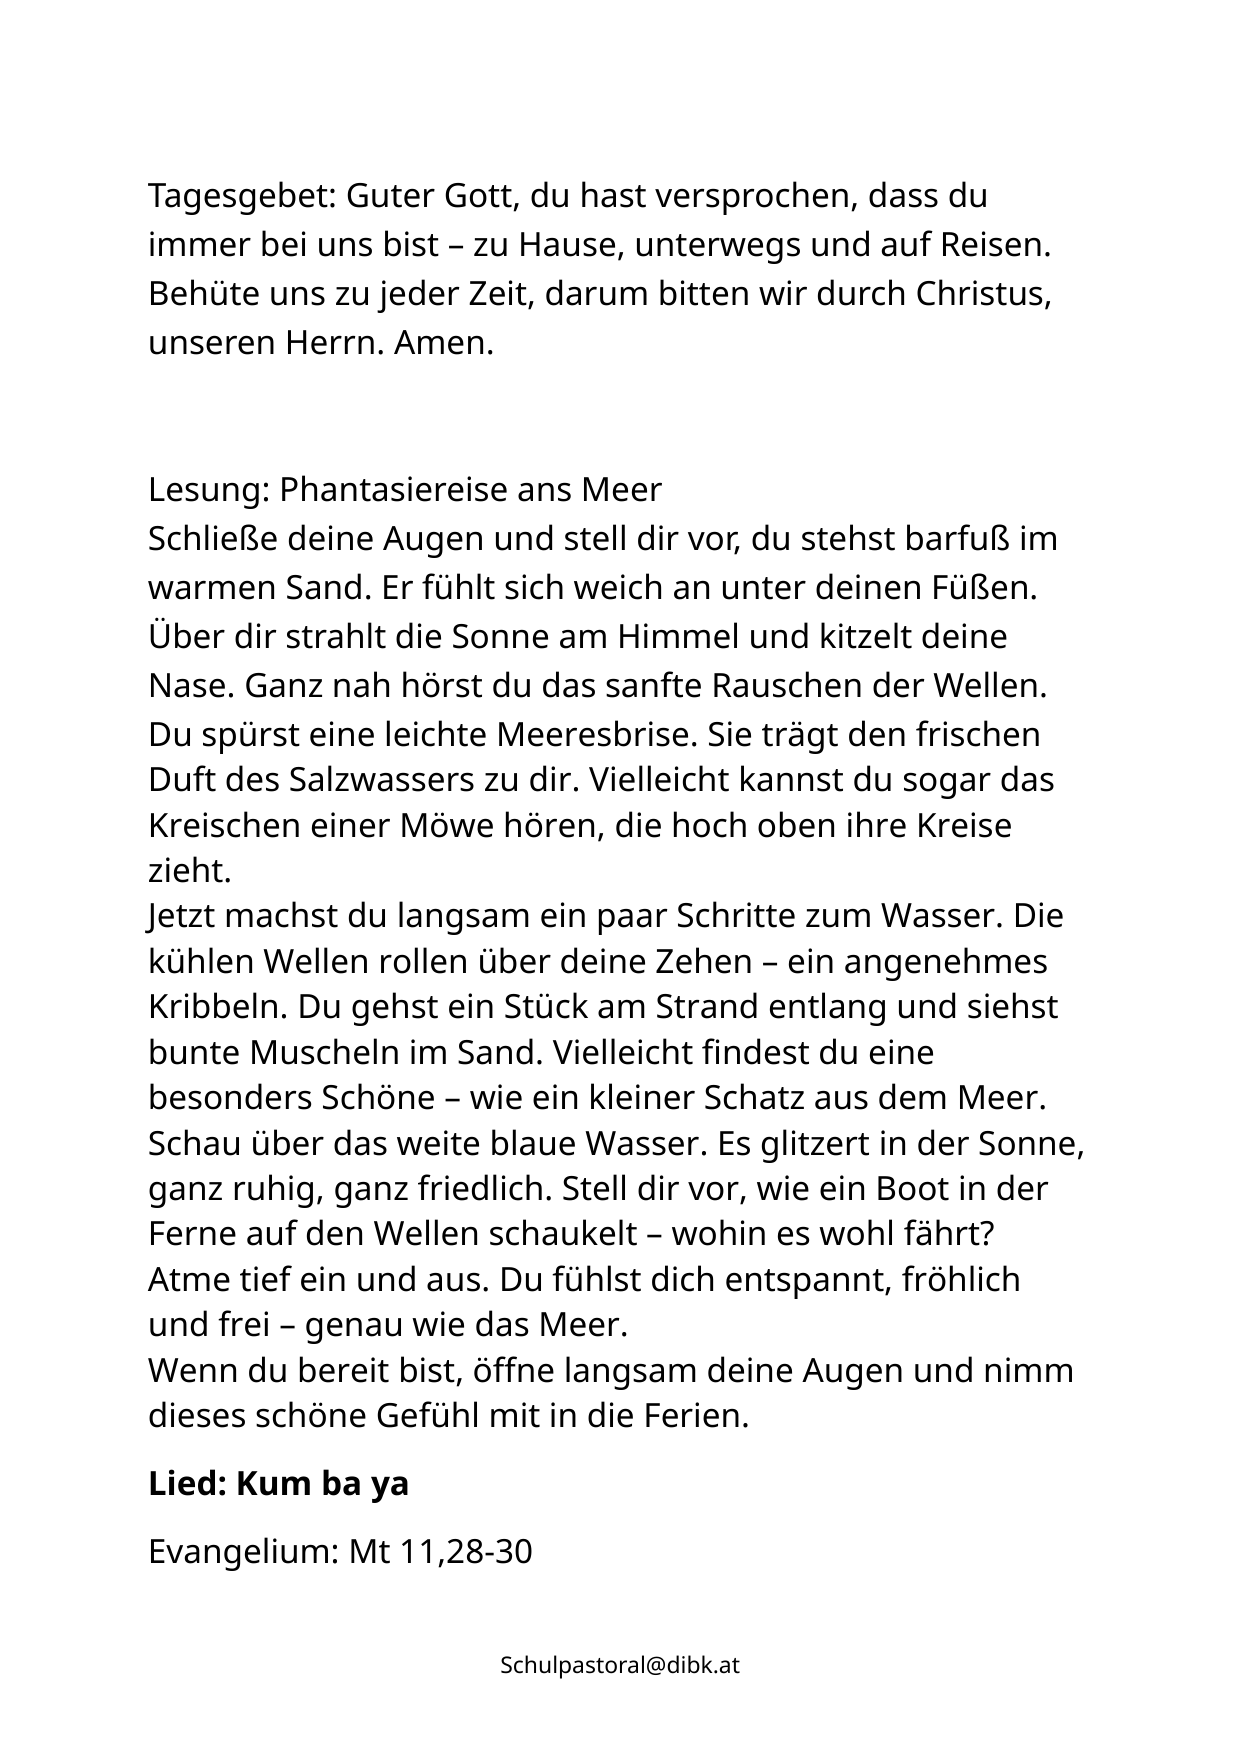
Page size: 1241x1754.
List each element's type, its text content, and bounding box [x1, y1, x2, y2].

text Jetzt machst du langsam ein paar Schritte zum Wasser. Die kühlen Wellen rollen über deine Zehen – ein angenehmes Kribbeln. Du gehst ein Stück am Strand entlang und siehst bunte Muscheln im Sand. Vielleicht findest du eine besonders Schöne – wie ein kleiner Schatz aus dem Meer. [148, 892, 1093, 1119]
text Tagesgebet: Guter Gott, du hast versprochen, dass du immer bei uns bist – zu Hause, unterwegs und auf Reisen. Behüte uns zu jeder Zeit, darum bitten wir durch Christus, unseren Herrn. Amen. [148, 172, 1093, 364]
text Schließe deine Augen und stell dir vor, du stehst barfuß im warmen Sand. Er fühlt sich weich an unter deinen Füßen. Über dir strahlt die Sonne am Himmel und kitzelt deine Nase. Ganz nah hörst du das sanfte Rauschen der Wellen. [148, 515, 1093, 707]
text Du spürst eine leichte Meeresbrise. Sie trägt den frischen Duft des Salzwassers zu dir. Vielleicht kannst du sogar das Kreischen einer Möwe hören, die hoch oben ihre Kreise zieht. [148, 711, 1093, 892]
text Atme tief ein und aus. Du fühlst dich entspannt, fröhlich und frei – genau wie das Meer. [148, 1256, 1093, 1346]
text Evangelium: Mt 11,28-30 [148, 1528, 1093, 1573]
text Schau über das weite blaue Wasser. Es glitzert in der Sonne, ganz ruhig, ganz friedlich. Stell dir vor, wie ein Boot in der Ferne auf den Wellen schaukelt – wohin es wohl fährt? [148, 1119, 1093, 1256]
text Lesung: Phantasiereise ans Meer [148, 466, 1093, 511]
text Lied: Kum ba ya [148, 1460, 1093, 1505]
text Wenn du bereit bist, öffne langsam deine Augen und nimm dieses schöne Gefühl mit in die Ferien. [148, 1346, 1093, 1437]
